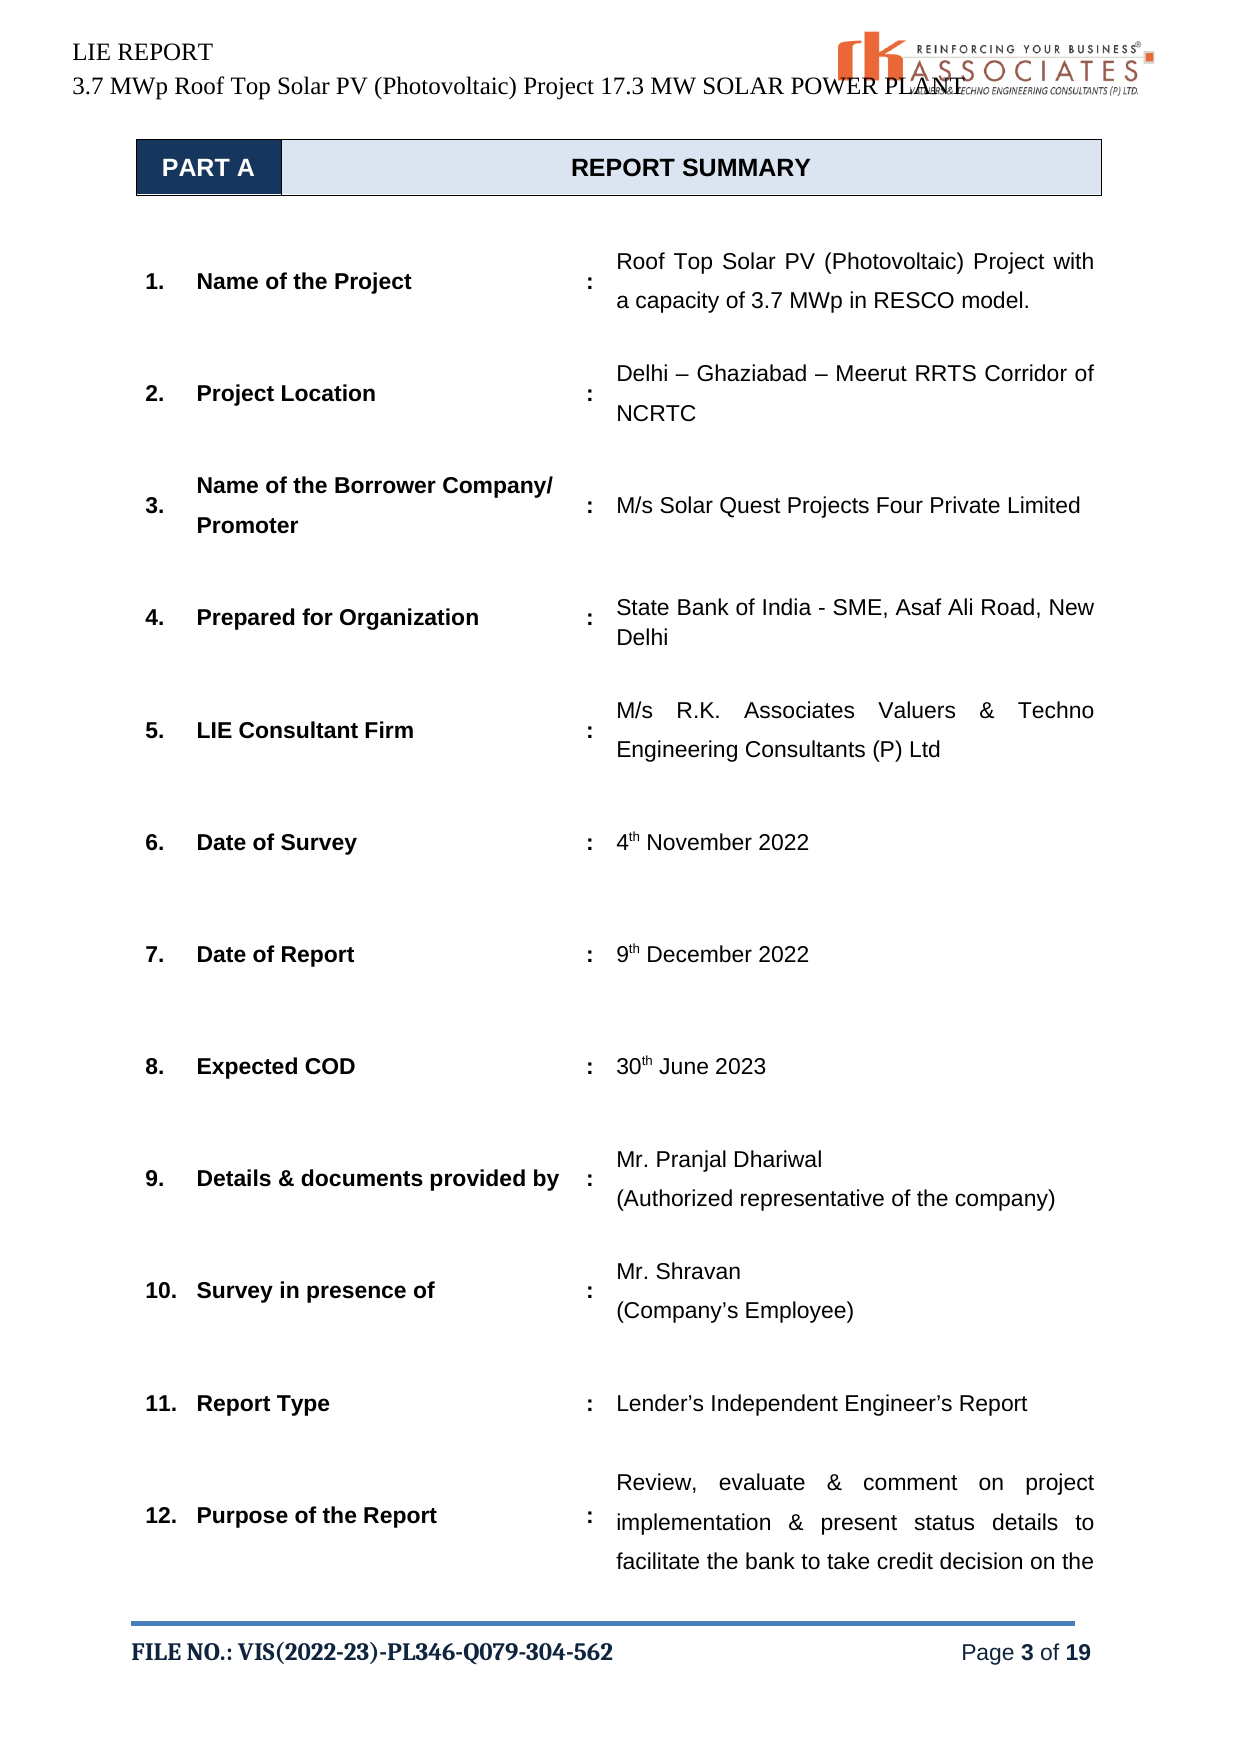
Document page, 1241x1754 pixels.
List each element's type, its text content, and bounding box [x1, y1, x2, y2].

table_cell : [575, 680, 605, 792]
table_cell Expected COD [185, 1017, 574, 1129]
table_cell Survey in presence of [185, 1241, 574, 1353]
table_header PART A [137, 140, 281, 194]
table_cell [131, 1353, 185, 1466]
table_header REPORT SUMMARY [282, 140, 1101, 194]
table_cell : [575, 793, 605, 904]
table_cell Name of the Borrower Company/ Promoter [185, 456, 574, 568]
table_header Roof Top Solar PV (Photovoltaic) Project with a capacity of 3.7 MWp in RESCO model. [605, 231, 1106, 344]
table_cell : [575, 905, 605, 1017]
table_cell : [575, 1241, 605, 1353]
table_cell Prepared for Organization [185, 568, 574, 680]
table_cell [185, 1466, 574, 1578]
table_cell : [575, 1129, 605, 1241]
table_cell [131, 1129, 185, 1241]
table_cell : [575, 1353, 605, 1466]
table_cell Date of Survey [185, 793, 574, 904]
table_cell [131, 344, 185, 456]
table_cell : [575, 1466, 605, 1578]
table_cell LIE Consultant Firm [185, 680, 574, 792]
table_cell 9th December 2022 [605, 905, 1106, 1017]
table_cell : [575, 344, 605, 456]
table_cell [131, 1241, 185, 1353]
table_cell Report Type [185, 1353, 574, 1466]
table_cell Mr. Shravan (Company’s Employee) [605, 1241, 1106, 1353]
table_cell M/s Solar Quest Projects Four Private Limited [605, 456, 1106, 568]
table_cell [131, 905, 185, 1017]
table_header : [575, 231, 605, 344]
table_cell [131, 568, 185, 680]
table_cell [131, 680, 185, 792]
table_cell 4th November 2022 [605, 793, 1106, 904]
table_cell Details & documents provided by [185, 1129, 574, 1241]
table_cell Date of Report [185, 905, 574, 1017]
table_cell : [575, 456, 605, 568]
table_cell Project Location [185, 344, 574, 456]
table_header Name of the Project [185, 231, 574, 344]
table_cell Lender’s Independent Engineer’s Report [605, 1353, 1106, 1466]
table_cell [131, 793, 185, 904]
table_cell [131, 456, 185, 568]
table_cell : [575, 1017, 605, 1129]
table_header [131, 231, 185, 344]
table_cell [131, 1466, 185, 1578]
table_cell State Bank of India - SME, Asaf Ali Road, New Delhi [605, 568, 1106, 680]
table_cell M/s R.K. Associates Valuers & Techno Engineering Consultants (P) Ltd [605, 680, 1106, 792]
picture [837, 28, 1155, 97]
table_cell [605, 1466, 1106, 1578]
table_cell Mr. Pranjal Dhariwal (Authorized representative of the company) [605, 1129, 1106, 1241]
table_cell [131, 1017, 185, 1129]
table_cell Delhi – Ghaziabad – Meerut RRTS Corridor of NCRTC [605, 344, 1106, 456]
table_cell : [575, 568, 605, 680]
table_cell 30th June 2023 [605, 1017, 1106, 1129]
